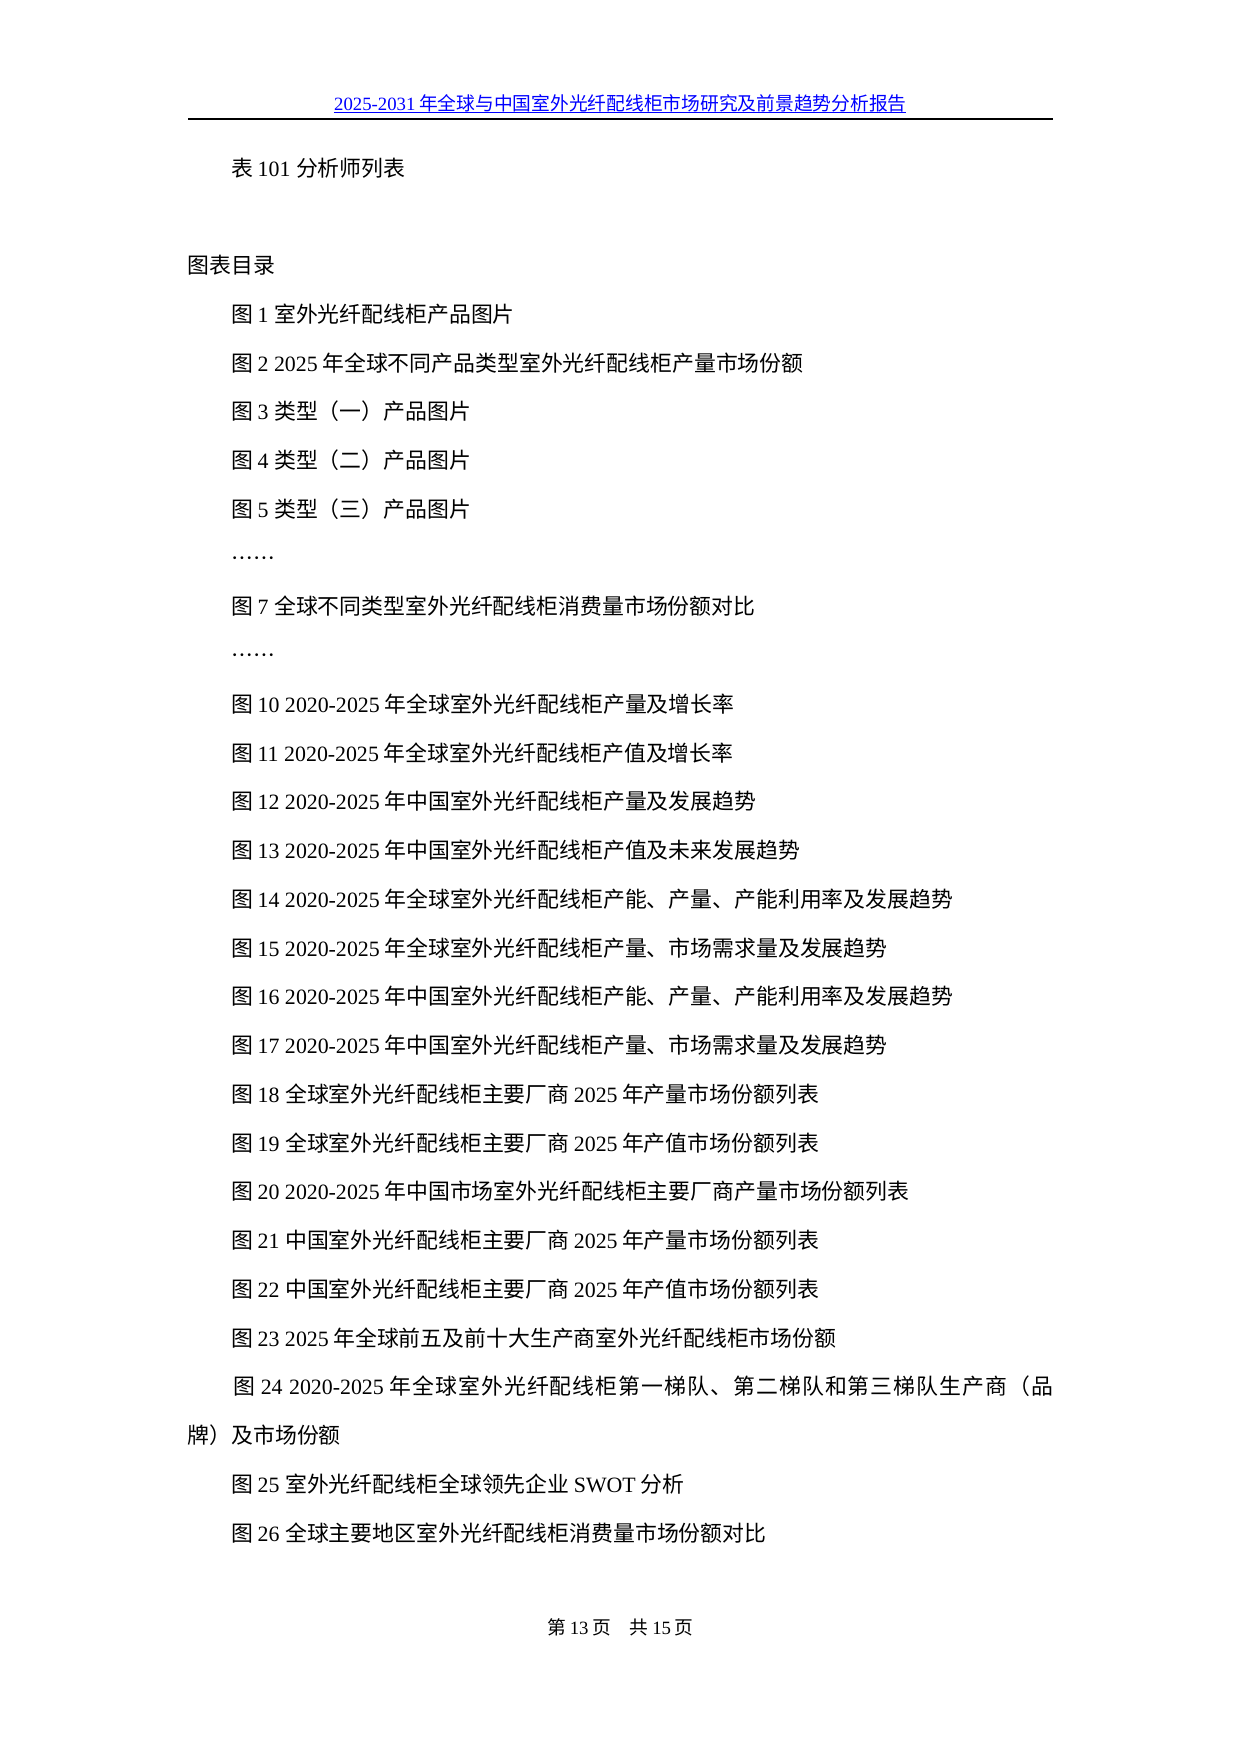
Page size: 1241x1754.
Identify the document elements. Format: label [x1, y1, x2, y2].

text [187, 150, 1053, 1548]
